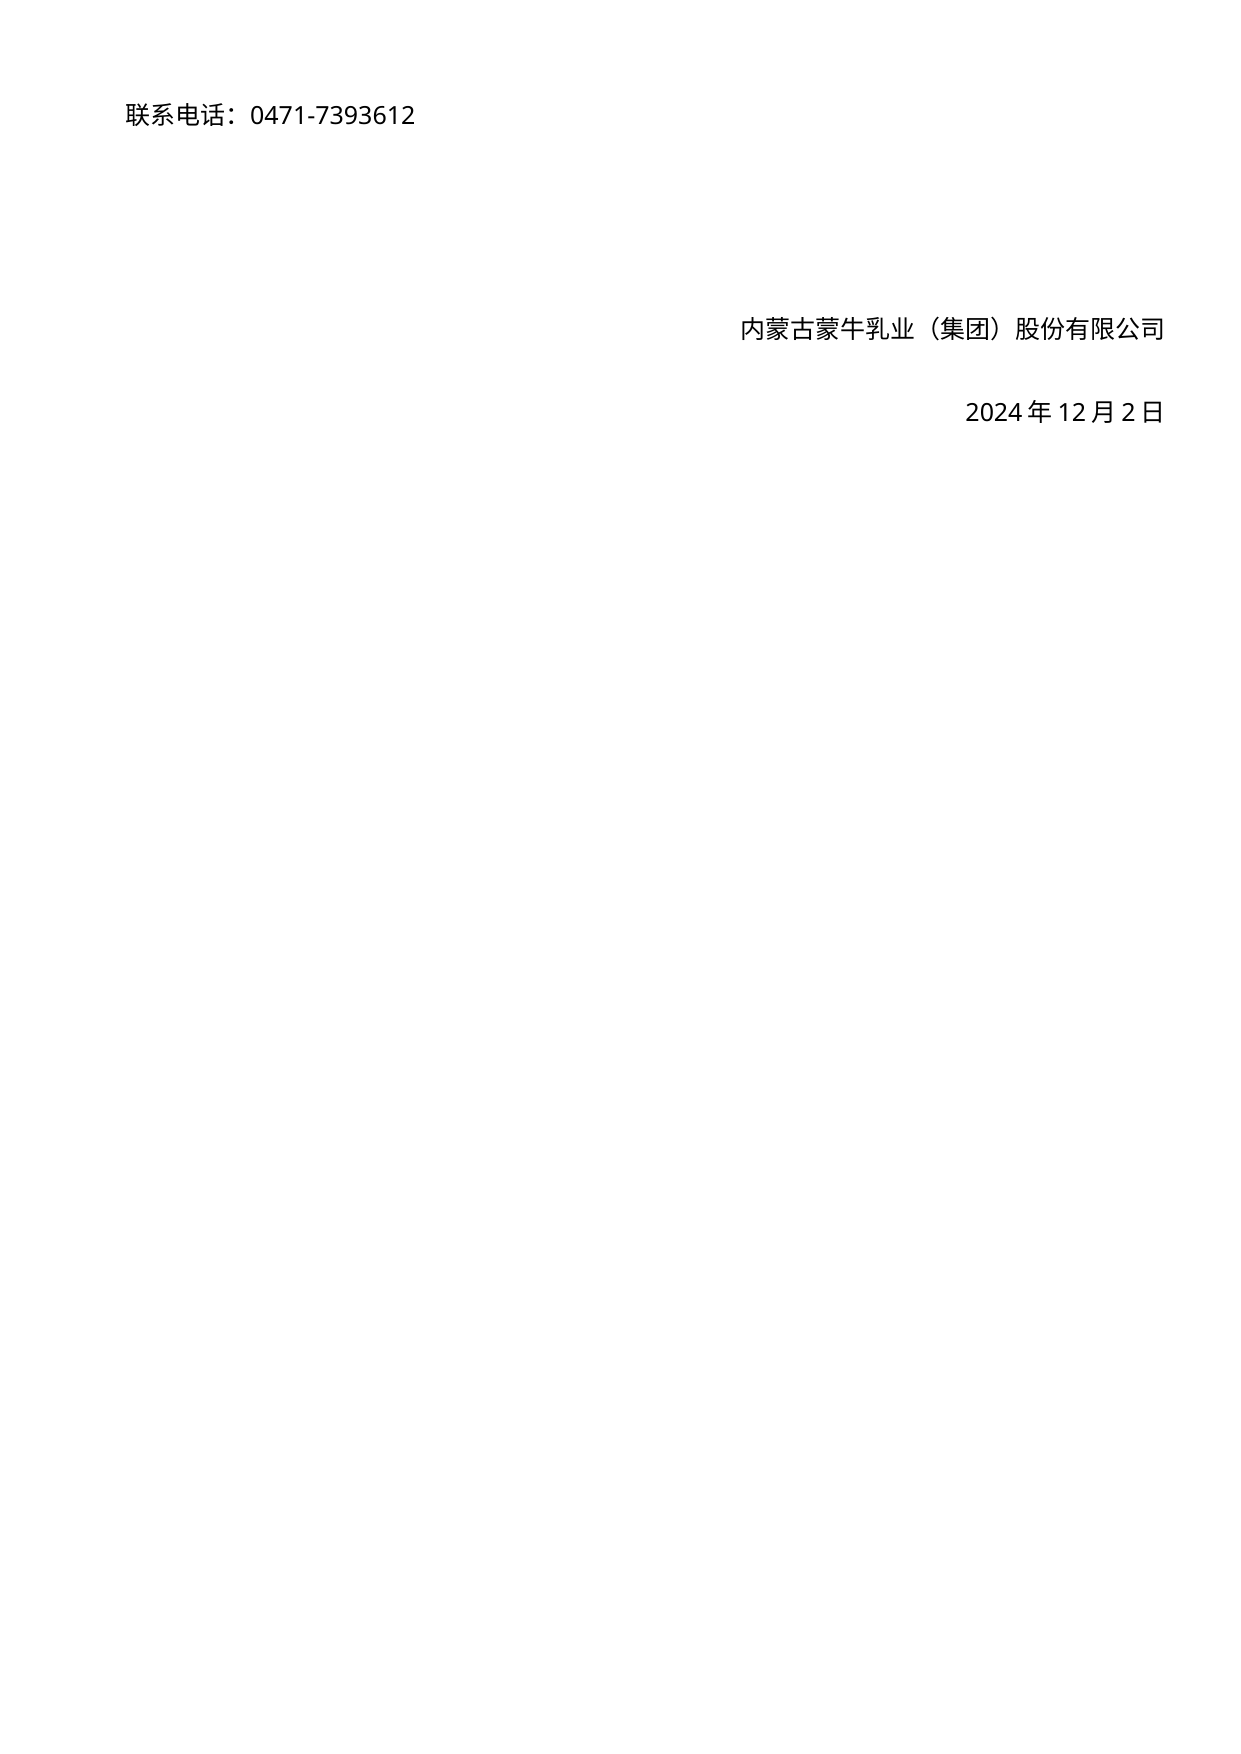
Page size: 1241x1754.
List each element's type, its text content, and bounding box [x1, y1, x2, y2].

text 内蒙古蒙牛乳业（集团）股份有限公司 [75, 295, 1165, 360]
text 联系电话：0471-7393612 [75, 81, 1165, 146]
text 2024年12月2日 [75, 378, 1165, 443]
